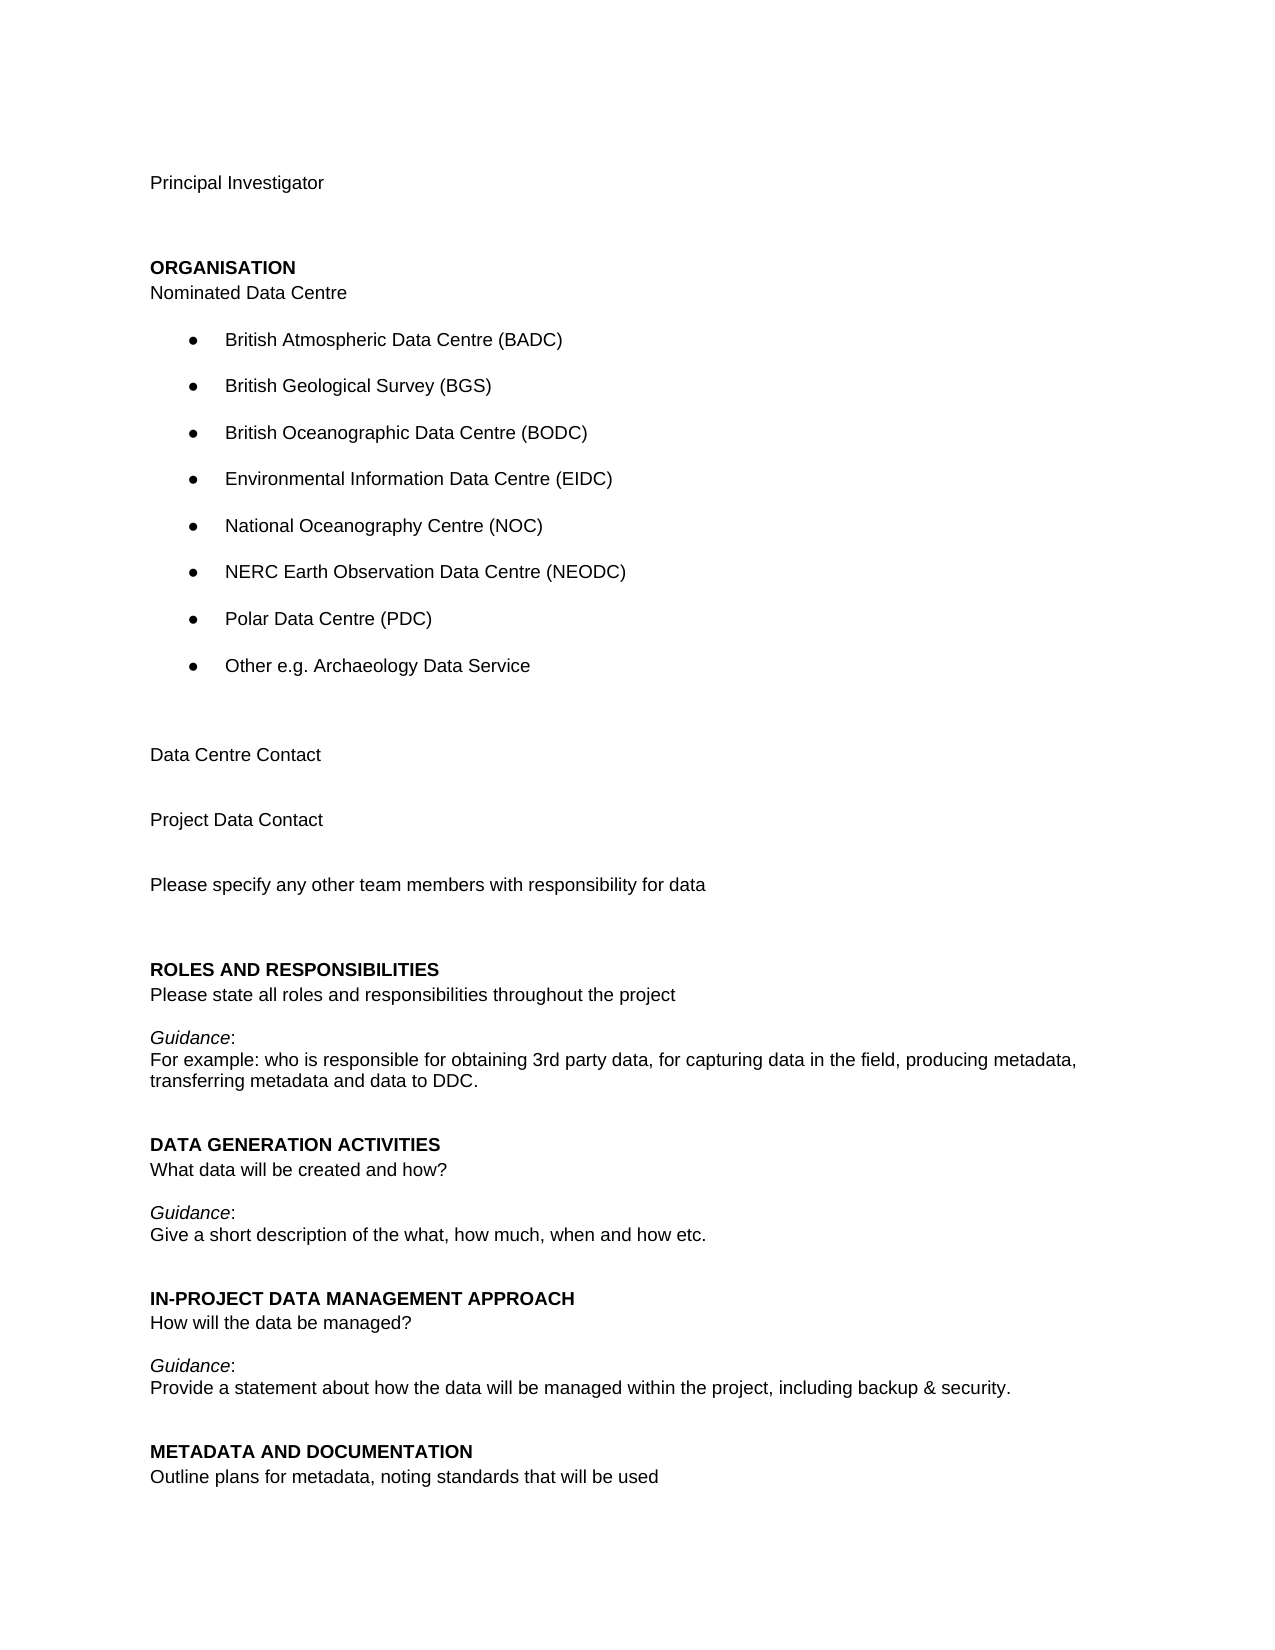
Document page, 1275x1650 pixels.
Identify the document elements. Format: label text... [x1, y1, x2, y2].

text Principal Investigator [150, 172, 1125, 193]
text Outline plans for metadata, noting standards that will be used [150, 1466, 1125, 1487]
text How will the data be managed? [150, 1312, 1125, 1334]
list Polar Data Centre (PDC) [187, 608, 1125, 629]
text Provide a statement about how the data will be managed within the project, including backup & security. [150, 1377, 1125, 1398]
text Data Centre Contact [150, 744, 1125, 766]
text Guidance: [150, 1202, 1125, 1223]
subtitle Roles and Responsibilities [150, 959, 1125, 981]
text Project Data Contact [150, 809, 1125, 830]
list National Oceanography Centre (NOC) [187, 515, 1125, 536]
text Guidance: [150, 1355, 1125, 1377]
list British Oceanographic Data Centre (BODC) [187, 422, 1125, 443]
text Nominated Data Centre [150, 282, 1125, 303]
list British Geological Survey (BGS) [187, 375, 1125, 397]
subtitle Metadata and Documentation [150, 1441, 1125, 1462]
subtitle Data Generation Activities [150, 1134, 1125, 1156]
list Environmental Information Data Centre (EIDC) [187, 468, 1125, 490]
subtitle In-Project Data Management Approach [150, 1287, 1125, 1309]
list Other e.g. Archaeology Data Service [187, 654, 1125, 676]
text What data will be created and how? [150, 1159, 1125, 1180]
list NERC Earth Observation Data Centre (NEODC) [187, 561, 1125, 583]
text Guidance: [150, 1027, 1125, 1048]
subtitle Organisation [150, 257, 1125, 279]
text For example: who is responsible for obtaining 3rd party data, for capturing data in the field, producing metadata, transferring metadata and data to DDC. [150, 1048, 1125, 1092]
text Please specify any other team members with responsibility for data [150, 873, 1125, 895]
text Please state all roles and responsibilities throughout the project [150, 984, 1125, 1005]
list British Atmospheric Data Centre (BADC) [187, 328, 1125, 350]
text Give a short description of the what, how much, when and how etc. [150, 1223, 1125, 1245]
